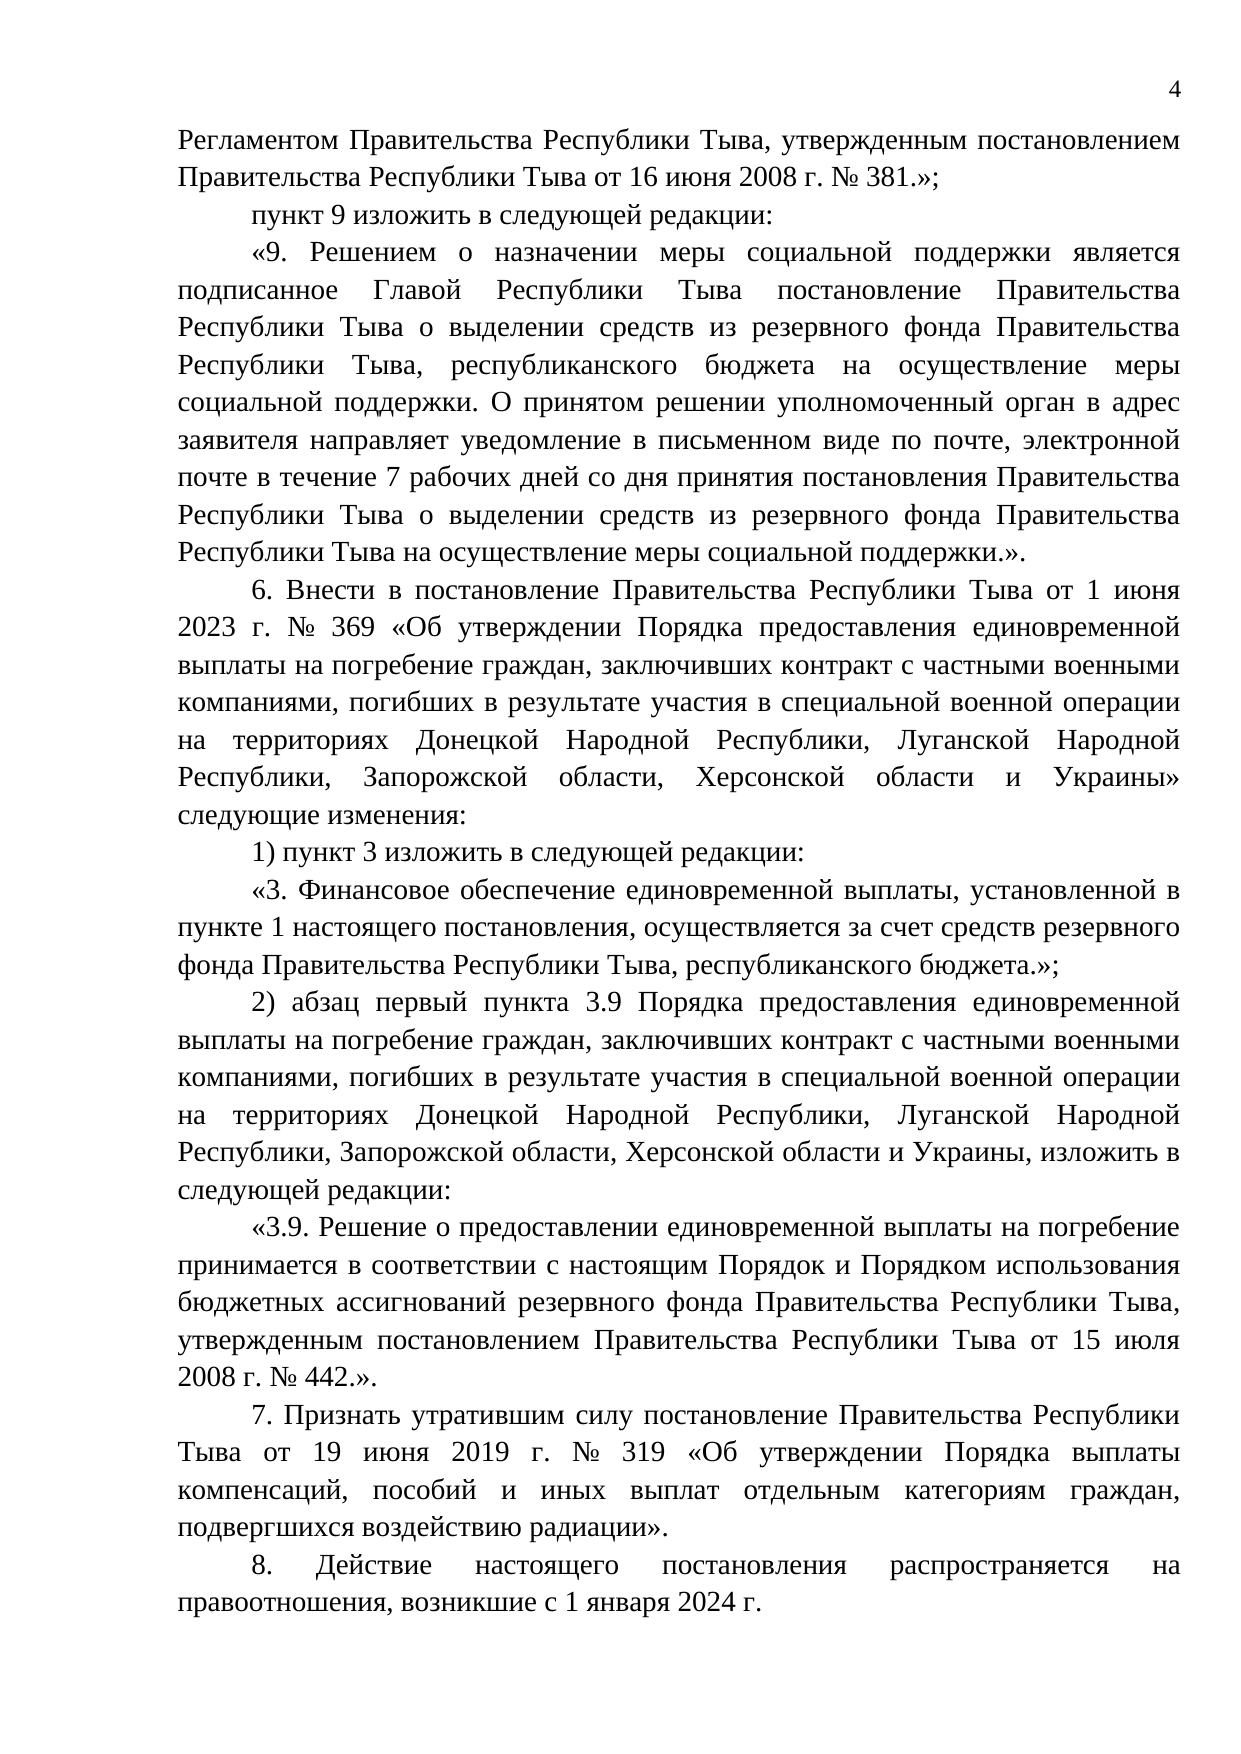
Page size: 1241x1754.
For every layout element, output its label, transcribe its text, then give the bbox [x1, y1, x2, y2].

text пункт 9 изложить в следующей редакции: [177, 193, 1181, 231]
text 6. Внести в постановление Правительства Республики Тыва от 1 июня 2023 г. № 369 «Об утверждении Порядка предоставления единовременной выплаты на погребение граждан, заключивших контракт с частными военными компаниями, погибших в результате участия в специальной военной операции на территориях Донецкой Народной Республики, Луганской Народной Республики, Запорожской области, Херсонской области и Украины» следующие изменения: [177, 568, 1181, 831]
text 8. Действие настоящего постановления распространяется на правоотношения, возникшие с 1 января 2024 г. [177, 1543, 1181, 1618]
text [177, 118, 1181, 193]
text 7. Признать утратившим силу постановление Правительства Республики Тыва от 19 июня 2019 г. № 319 «Об утверждении Порядка выплаты компенсаций, пособий и иных выплат отдельным категориям граждан, подвергшихся воздействию радиации». [177, 1393, 1181, 1543]
text «3.9. Решение о предоставлении единовременной выплаты на погребение принимается в соответствии с настоящим Порядок и Порядком использования бюджетных ассигнований резервного фонда Правительства Республики Тыва, утвержденным постановлением Правительства Республики Тыва от 15 июля 2008 г. № 442.». [177, 1206, 1181, 1393]
text 1) пункт 3 изложить в следующей редакции: [177, 831, 1181, 868]
text «9. Решением о назначении меры социальной поддержки является подписанное Главой Республики Тыва постановление Правительства Республики Тыва о выделении средств из резервного фонда Правительства Республики Тыва, республиканского бюджета на осуществление меры социальной поддержки. О принятом решении уполномоченный орган в адрес заявителя направляет уведомление в письменном виде по почте, электронной почте в течение 7 рабочих дней со дня принятия постановления Правительства Республики Тыва о выделении средств из резервного фонда Правительства Республики Тыва на осуществление меры социальной поддержки.». [177, 231, 1181, 568]
text 2) абзац первый пункта 3.9 Порядка предоставления единовременной выплаты на погребение граждан, заключивших контракт с частными военными компаниями, погибших в результате участия в специальной военной операции на территориях Донецкой Народной Республики, Луганской Народной Республики, Запорожской области, Херсонской области и Украины, изложить в следующей редакции: [177, 981, 1181, 1206]
text «3. Финансовое обеспечение единовременной выплаты, установленной в пункте 1 настоящего постановления, осуществляется за счет средств резервного фонда Правительства Республики Тыва, республиканского бюджета.»; [177, 868, 1181, 981]
